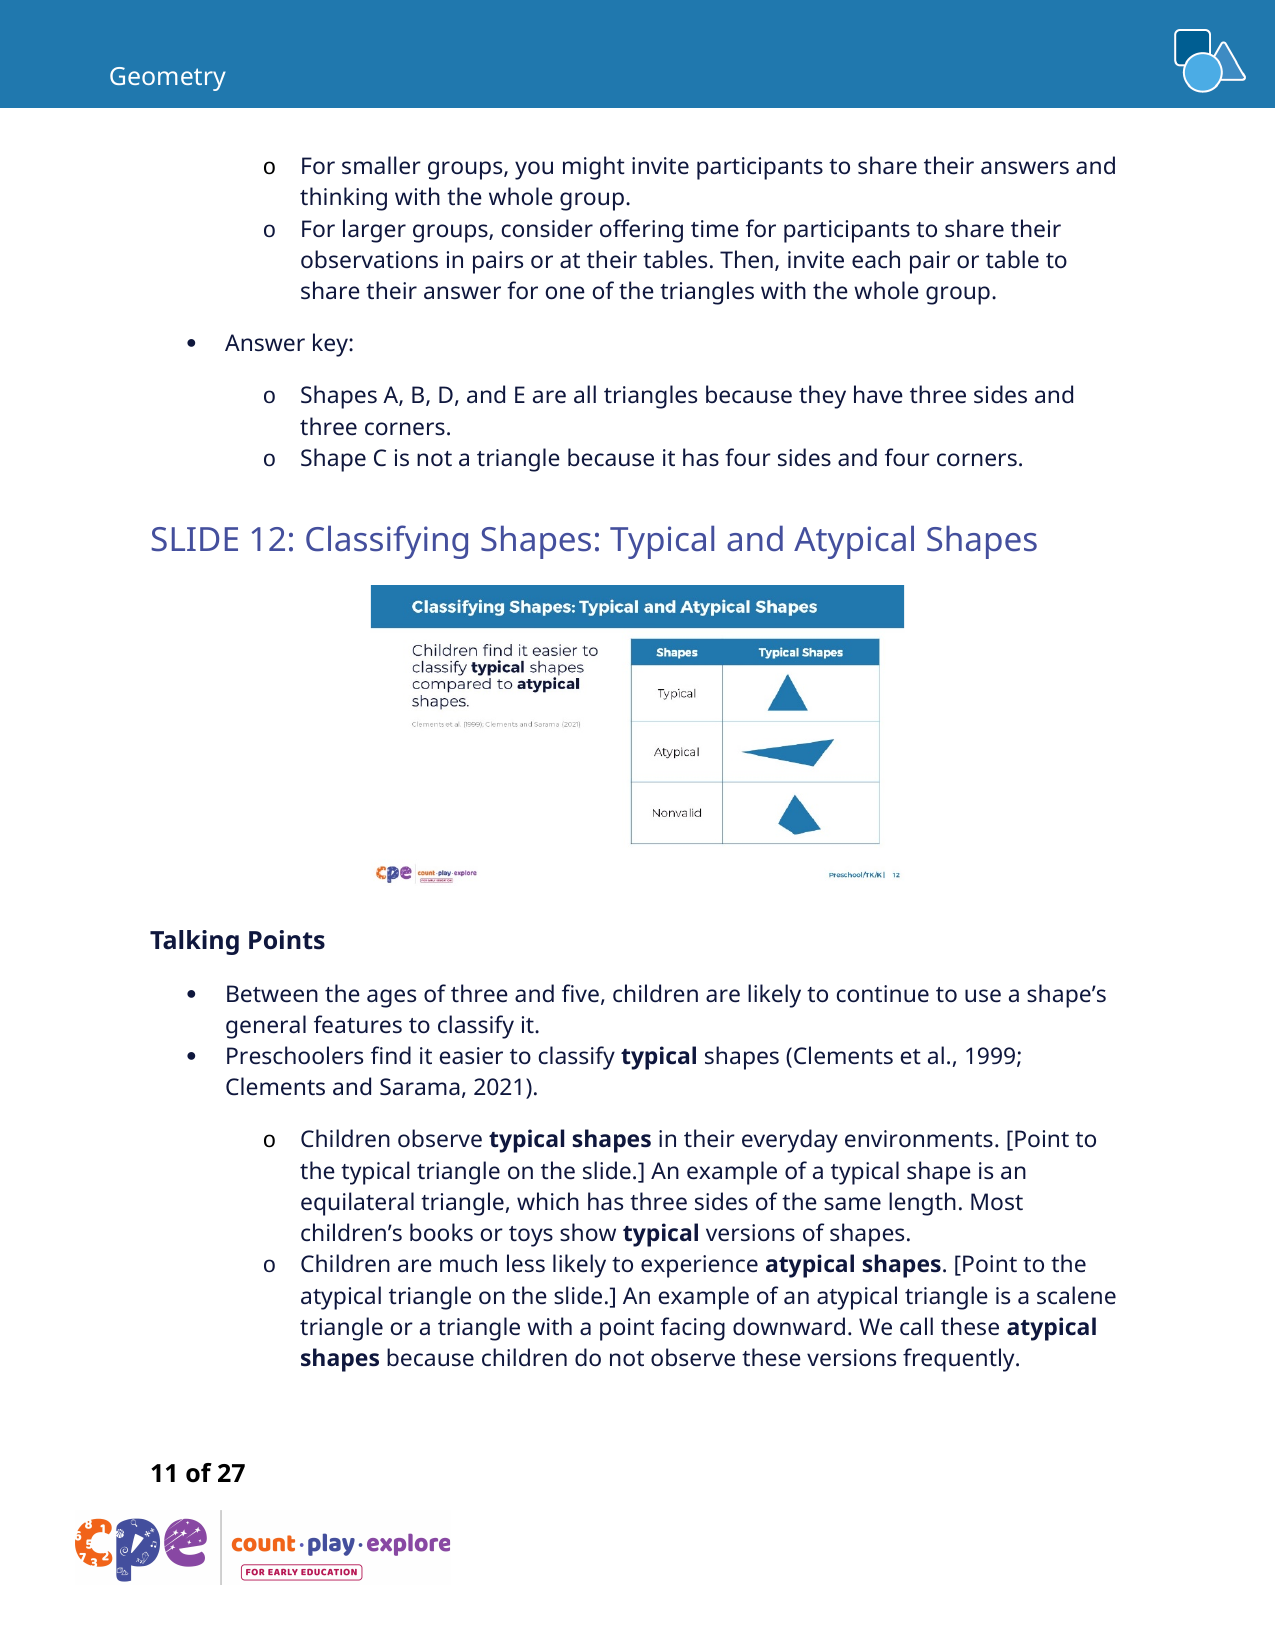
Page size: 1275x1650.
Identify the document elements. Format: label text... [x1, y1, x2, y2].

list Children are much less likely to experience atypical shapes. [Point to the atypical triangle on the slide.] An example of an atypical triangle is a scalene triangle or a triangle with a point facing downward. We call these atypical shapes because children do not observe these versions frequently. [262, 1248, 1125, 1373]
list For larger groups, consider offering time for participants to share their observations in pairs or at their tables. Then, invite each pair or table to share their answer for one of the triangles with the whole group. [262, 213, 1125, 306]
list Between the ages of three and five, children are likely to continue to use a shape’s general features to classify it. [187, 977, 1125, 1040]
subtitle Talking Points [150, 907, 1125, 957]
list Children observe typical shapes in their everyday environments. [Point to the typical triangle on the slide.] An example of a typical shape is an equilateral triangle, which has three sides of the same length. Most children’s books or toys show typical versions of shapes. [262, 1123, 1125, 1248]
list Answer key: [187, 327, 1125, 358]
list Shapes A, B, D, and E are all triangles because they have three sides and three corners. [262, 379, 1125, 442]
list Preschoolers find it easier to classify typical shapes (Clements et al., 1999; Clements and Sarama, 2021). [187, 1040, 1125, 1102]
subtitle SLIDE 12: Classifying Shapes: Typical and Atypical Shapes [150, 511, 1125, 561]
picture [370, 585, 905, 886]
picture [0, 0, 1275, 108]
list For smaller groups, you might invite participants to share their answers and thinking with the whole group. [262, 150, 1125, 213]
list Shape C is not a triangle because it has four sides and four corners. [262, 442, 1125, 473]
picture [75, 1510, 451, 1585]
